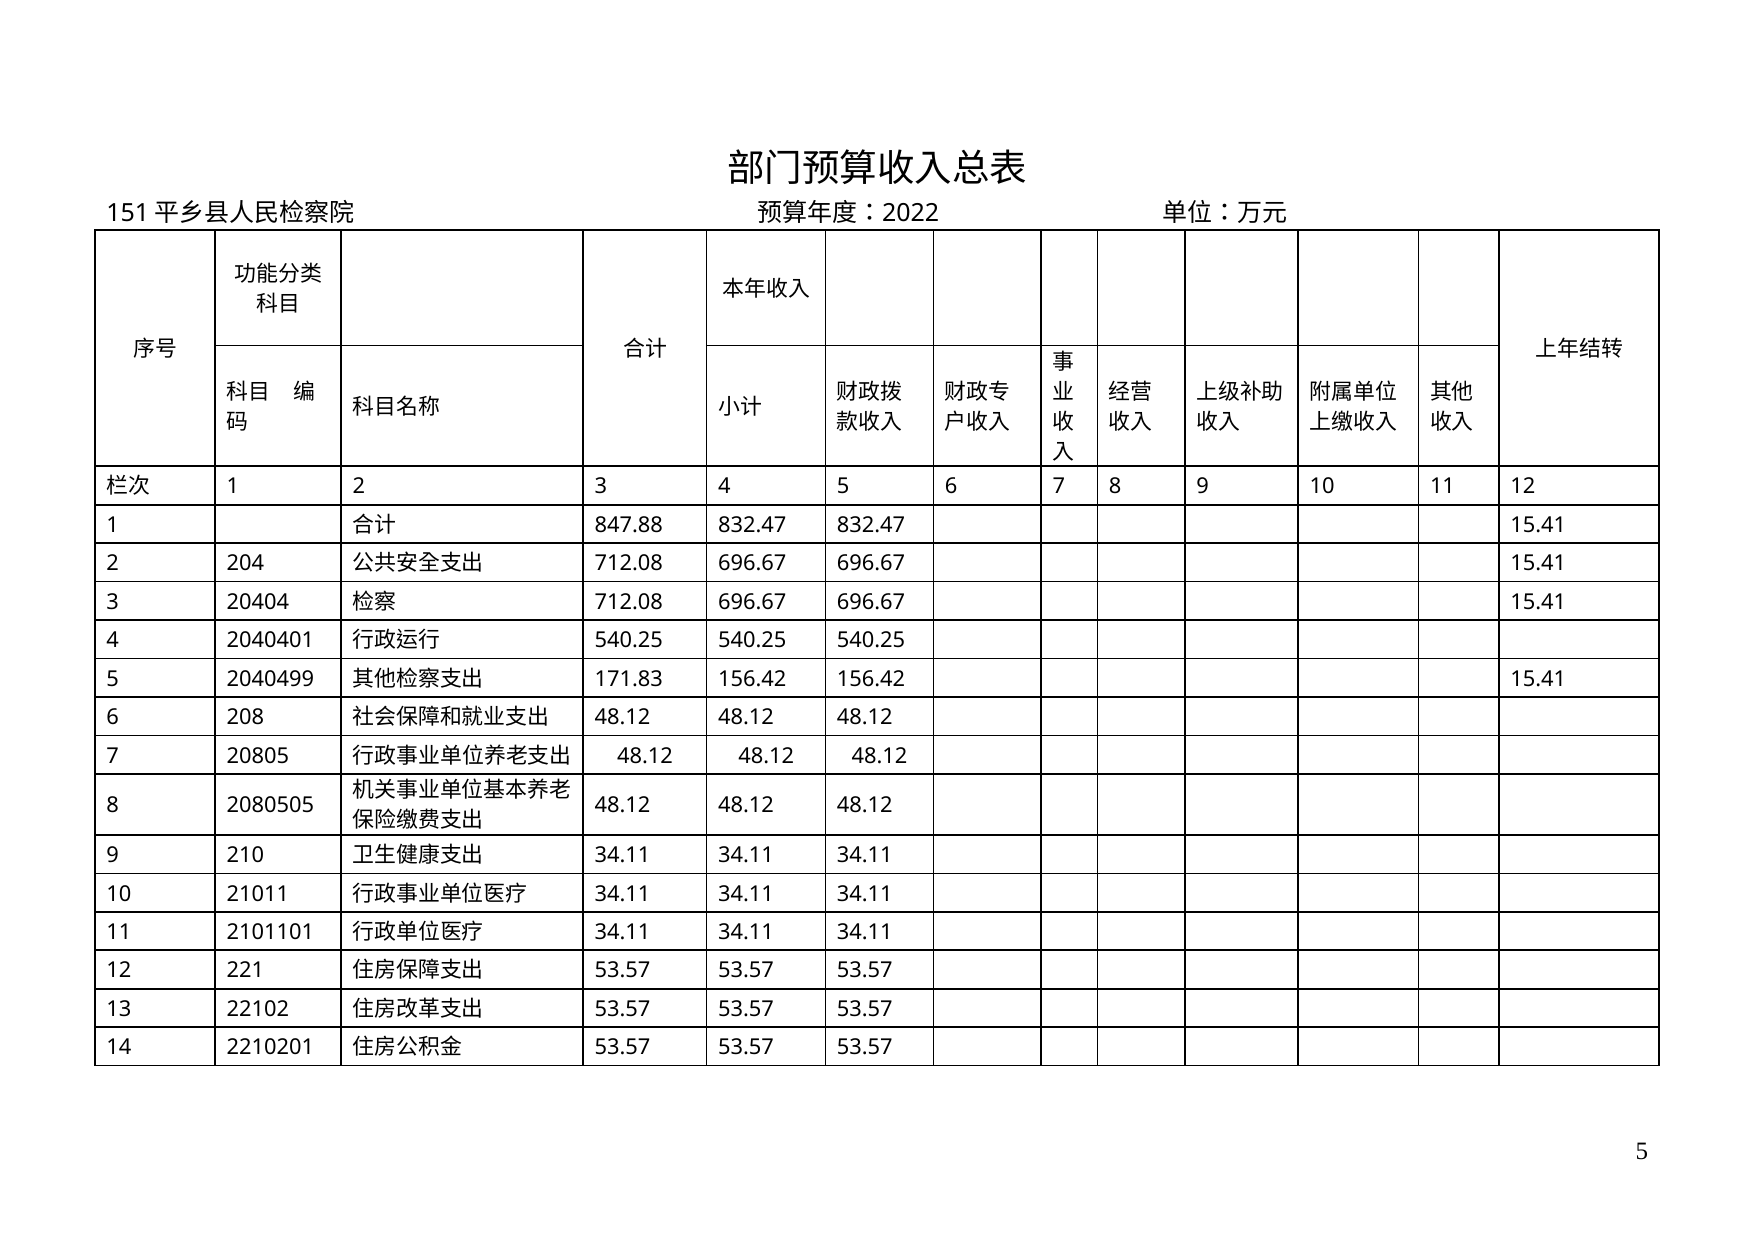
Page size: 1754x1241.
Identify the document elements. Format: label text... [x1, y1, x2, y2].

table_cell 2040401 [216, 621, 340, 658]
table_cell [1419, 951, 1498, 988]
table_cell 20805 [216, 736, 340, 773]
table_cell 8 [96, 775, 214, 834]
table_cell [1299, 951, 1418, 988]
table_header [1186, 231, 1297, 345]
table_cell 13 [96, 990, 214, 1026]
table_cell [1500, 1028, 1658, 1065]
table_cell [1186, 990, 1297, 1026]
table_cell [1419, 874, 1498, 911]
table_cell 检察 [342, 582, 582, 619]
table_cell 696.67 [826, 544, 933, 581]
table_cell 4 [707, 467, 825, 504]
table_cell 34.11 [707, 836, 825, 872]
table_cell 696.67 [707, 582, 825, 619]
table_cell [1419, 582, 1498, 619]
table_cell 34.11 [584, 913, 706, 949]
table_cell 事业收入 [1042, 346, 1097, 465]
table_cell 48.12 [826, 775, 933, 834]
table_cell 行政单位医疗 [342, 913, 582, 949]
table_cell [1186, 874, 1297, 911]
table_header 序号 [96, 231, 214, 465]
table_cell [1042, 698, 1097, 734]
table_cell [934, 698, 1040, 734]
table_cell [1419, 913, 1498, 949]
table_cell 5 [826, 467, 933, 504]
table_cell 34.11 [584, 836, 706, 872]
table_cell 12 [1500, 467, 1658, 504]
table_header [1299, 231, 1418, 345]
table_cell [1500, 990, 1658, 1026]
table_cell 48.12 [584, 698, 706, 734]
table_cell [1500, 951, 1658, 988]
table_cell 4 [96, 621, 214, 658]
table_cell 34.11 [826, 836, 933, 872]
table_cell 15.41 [1500, 544, 1658, 581]
table_cell 2 [342, 467, 582, 504]
table_cell 540.25 [584, 621, 706, 658]
table_cell 5 [96, 659, 214, 696]
table_cell 34.11 [707, 913, 825, 949]
table_cell [1299, 506, 1418, 542]
table_cell 10 [1299, 467, 1418, 504]
table_cell [1042, 659, 1097, 696]
table_cell [1186, 951, 1297, 988]
table_cell 48.12 [707, 775, 825, 834]
table_cell 财政拨款收入 [826, 346, 933, 465]
table_cell [1042, 544, 1097, 581]
table_cell [934, 990, 1040, 1026]
table_cell [1299, 621, 1418, 658]
table_cell [1186, 836, 1297, 872]
table_cell [1299, 775, 1418, 834]
table_cell [1098, 544, 1184, 581]
table_cell 696.67 [826, 582, 933, 619]
table_cell 1 [96, 506, 214, 542]
table_cell 156.42 [707, 659, 825, 696]
table_header [342, 231, 582, 345]
table_cell [1419, 736, 1498, 773]
table_cell [1500, 775, 1658, 834]
table_cell [1419, 836, 1498, 872]
table_cell [934, 544, 1040, 581]
table_cell 15.41 [1500, 659, 1658, 696]
table_cell [1419, 775, 1498, 834]
table_cell 6 [96, 698, 214, 734]
table_cell 34.11 [826, 913, 933, 949]
table_cell 卫生健康支出 [342, 836, 582, 872]
table_cell 6 [934, 467, 1040, 504]
table_cell 156.42 [826, 659, 933, 696]
table_cell [1042, 874, 1097, 911]
table_cell [1186, 544, 1297, 581]
table_cell [1299, 736, 1418, 773]
table_cell [934, 736, 1040, 773]
table_cell [1186, 736, 1297, 773]
table_cell [934, 874, 1040, 911]
table_cell 公共安全支出 [342, 544, 582, 581]
table_cell 住房改革支出 [342, 990, 582, 1026]
table_cell [1419, 1028, 1498, 1065]
table_header 功能分类科目 [216, 231, 340, 345]
table_cell [1098, 874, 1184, 911]
table_cell [1299, 1028, 1418, 1065]
table_cell [1299, 913, 1418, 949]
table_cell 行政事业单位养老支出 [342, 736, 582, 773]
table_header [934, 231, 1040, 345]
table_header [1098, 231, 1184, 345]
table_cell 2040499 [216, 659, 340, 696]
table_cell 48.12 [707, 698, 825, 734]
table_cell 48.12 [707, 736, 825, 773]
table_cell 科目 编码 [216, 346, 340, 465]
table_cell 53.57 [826, 990, 933, 1026]
table_cell [1098, 582, 1184, 619]
table_cell [1098, 913, 1184, 949]
table_cell [1042, 775, 1097, 834]
table_cell [1098, 698, 1184, 734]
table_cell 合计 [342, 506, 582, 542]
table_header [1042, 231, 1097, 345]
table_cell [1186, 506, 1297, 542]
table_cell [934, 659, 1040, 696]
table_cell 22102 [216, 990, 340, 1026]
table_cell 2210201 [216, 1028, 340, 1065]
table_cell 221 [216, 951, 340, 988]
table_cell 540.25 [707, 621, 825, 658]
table_cell [1098, 836, 1184, 872]
table_cell 540.25 [826, 621, 933, 658]
table_cell [1419, 698, 1498, 734]
table_cell 社会保障和就业支出 [342, 698, 582, 734]
table_cell 15.41 [1500, 506, 1658, 542]
table_cell [1186, 698, 1297, 734]
table_header [1419, 231, 1498, 345]
table_cell [1186, 621, 1297, 658]
table_cell 2101101 [216, 913, 340, 949]
table_cell [934, 506, 1040, 542]
table_cell 住房保障支出 [342, 951, 582, 988]
table_cell [1500, 836, 1658, 872]
table_cell [1299, 659, 1418, 696]
table_cell [1042, 951, 1097, 988]
table_cell 12 [96, 951, 214, 988]
table_cell [1098, 506, 1184, 542]
table_cell 696.67 [707, 544, 825, 581]
table_cell 53.57 [707, 951, 825, 988]
table_cell 832.47 [707, 506, 825, 542]
table_cell 8 [1098, 467, 1184, 504]
table_cell [1042, 736, 1097, 773]
table_cell [934, 582, 1040, 619]
table_cell [1500, 698, 1658, 734]
table_cell [1186, 1028, 1297, 1065]
table_cell 科目名称 [342, 346, 582, 465]
table_cell 21011 [216, 874, 340, 911]
table_cell 53.57 [707, 1028, 825, 1065]
table_cell [934, 836, 1040, 872]
table_cell [1419, 621, 1498, 658]
table_cell 住房公积金 [342, 1028, 582, 1065]
table_cell [1098, 659, 1184, 696]
table_cell 34.11 [707, 874, 825, 911]
table_cell [1299, 874, 1418, 911]
table_cell [1500, 736, 1658, 773]
table_cell 经营收入 [1098, 346, 1184, 465]
table_cell [934, 951, 1040, 988]
table_cell [1299, 582, 1418, 619]
table_cell 栏次 [96, 467, 214, 504]
table_cell [1098, 621, 1184, 658]
table_cell 其他收入 [1419, 346, 1498, 465]
table_cell 847.88 [584, 506, 706, 542]
table_cell [1419, 544, 1498, 581]
table_cell [934, 621, 1040, 658]
table_cell 行政事业单位医疗 [342, 874, 582, 911]
table_cell 小计 [707, 346, 825, 465]
table_cell 712.08 [584, 544, 706, 581]
table_cell [1186, 659, 1297, 696]
table_cell 附属单位上缴收入 [1299, 346, 1418, 465]
table_cell [1098, 775, 1184, 834]
table_cell [1500, 874, 1658, 911]
table_cell 7 [96, 736, 214, 773]
table_cell 11 [1419, 467, 1498, 504]
table_cell [1098, 1028, 1184, 1065]
table_cell [1299, 544, 1418, 581]
table_cell [934, 913, 1040, 949]
table_header 本年收入 [707, 231, 825, 345]
table_cell [1419, 659, 1498, 696]
table_cell [1299, 990, 1418, 1026]
table_cell 20404 [216, 582, 340, 619]
table_cell [1186, 913, 1297, 949]
table_cell 53.57 [584, 990, 706, 1026]
table_cell [1042, 582, 1097, 619]
table_cell 9 [96, 836, 214, 872]
table_cell [1042, 506, 1097, 542]
table_cell 财政专户收入 [934, 346, 1040, 465]
table_cell 208 [216, 698, 340, 734]
table_header 上年结转 [1500, 231, 1658, 465]
table_cell [1042, 1028, 1097, 1065]
table_cell [216, 506, 340, 542]
table_cell [1098, 736, 1184, 773]
table_header [826, 231, 933, 345]
text 部门预算收入总表 [106, 142, 1648, 193]
table_cell [1500, 913, 1658, 949]
table_cell 14 [96, 1028, 214, 1065]
table_cell 3 [584, 467, 706, 504]
table_cell 7 [1042, 467, 1097, 504]
table_cell 11 [96, 913, 214, 949]
table_cell [1042, 621, 1097, 658]
table_cell 34.11 [584, 874, 706, 911]
table_cell [1098, 990, 1184, 1026]
table_cell 832.47 [826, 506, 933, 542]
table_cell [1042, 836, 1097, 872]
table_cell 2080505 [216, 775, 340, 834]
table_cell 53.57 [584, 951, 706, 988]
table_cell 48.12 [584, 736, 706, 773]
table_cell [934, 1028, 1040, 1065]
table_cell 204 [216, 544, 340, 581]
text 151平乡县人民检察院 预算年度：2022 单位：万元 [106, 193, 1648, 229]
table_cell 53.57 [826, 1028, 933, 1065]
table_cell 53.57 [584, 1028, 706, 1065]
table_cell 上级补助收入 [1186, 346, 1297, 465]
table_cell [1500, 621, 1658, 658]
table_cell 712.08 [584, 582, 706, 619]
table_cell 210 [216, 836, 340, 872]
table_cell 48.12 [826, 736, 933, 773]
table_cell [1098, 951, 1184, 988]
table_cell [934, 775, 1040, 834]
table_cell 行政运行 [342, 621, 582, 658]
table_cell [1186, 775, 1297, 834]
table_cell 10 [96, 874, 214, 911]
table_cell [1419, 990, 1498, 1026]
table_cell 1 [216, 467, 340, 504]
table_cell 48.12 [826, 698, 933, 734]
table_cell 15.41 [1500, 582, 1658, 619]
table_cell 2 [96, 544, 214, 581]
table_cell [1419, 506, 1498, 542]
table_cell 48.12 [584, 775, 706, 834]
table_cell 其他检察支出 [342, 659, 582, 696]
table_header 合计 [584, 231, 706, 465]
table_cell 53.57 [826, 951, 933, 988]
table_cell 3 [96, 582, 214, 619]
table_cell [1299, 836, 1418, 872]
table_cell 34.11 [826, 874, 933, 911]
table_cell [1186, 582, 1297, 619]
table_cell [1042, 913, 1097, 949]
table_cell [1042, 990, 1097, 1026]
table_cell [1299, 698, 1418, 734]
table_cell 171.83 [584, 659, 706, 696]
table_cell 机关事业单位基本养老保险缴费支出 [342, 775, 582, 834]
table_cell 9 [1186, 467, 1297, 504]
table_cell 53.57 [707, 990, 825, 1026]
